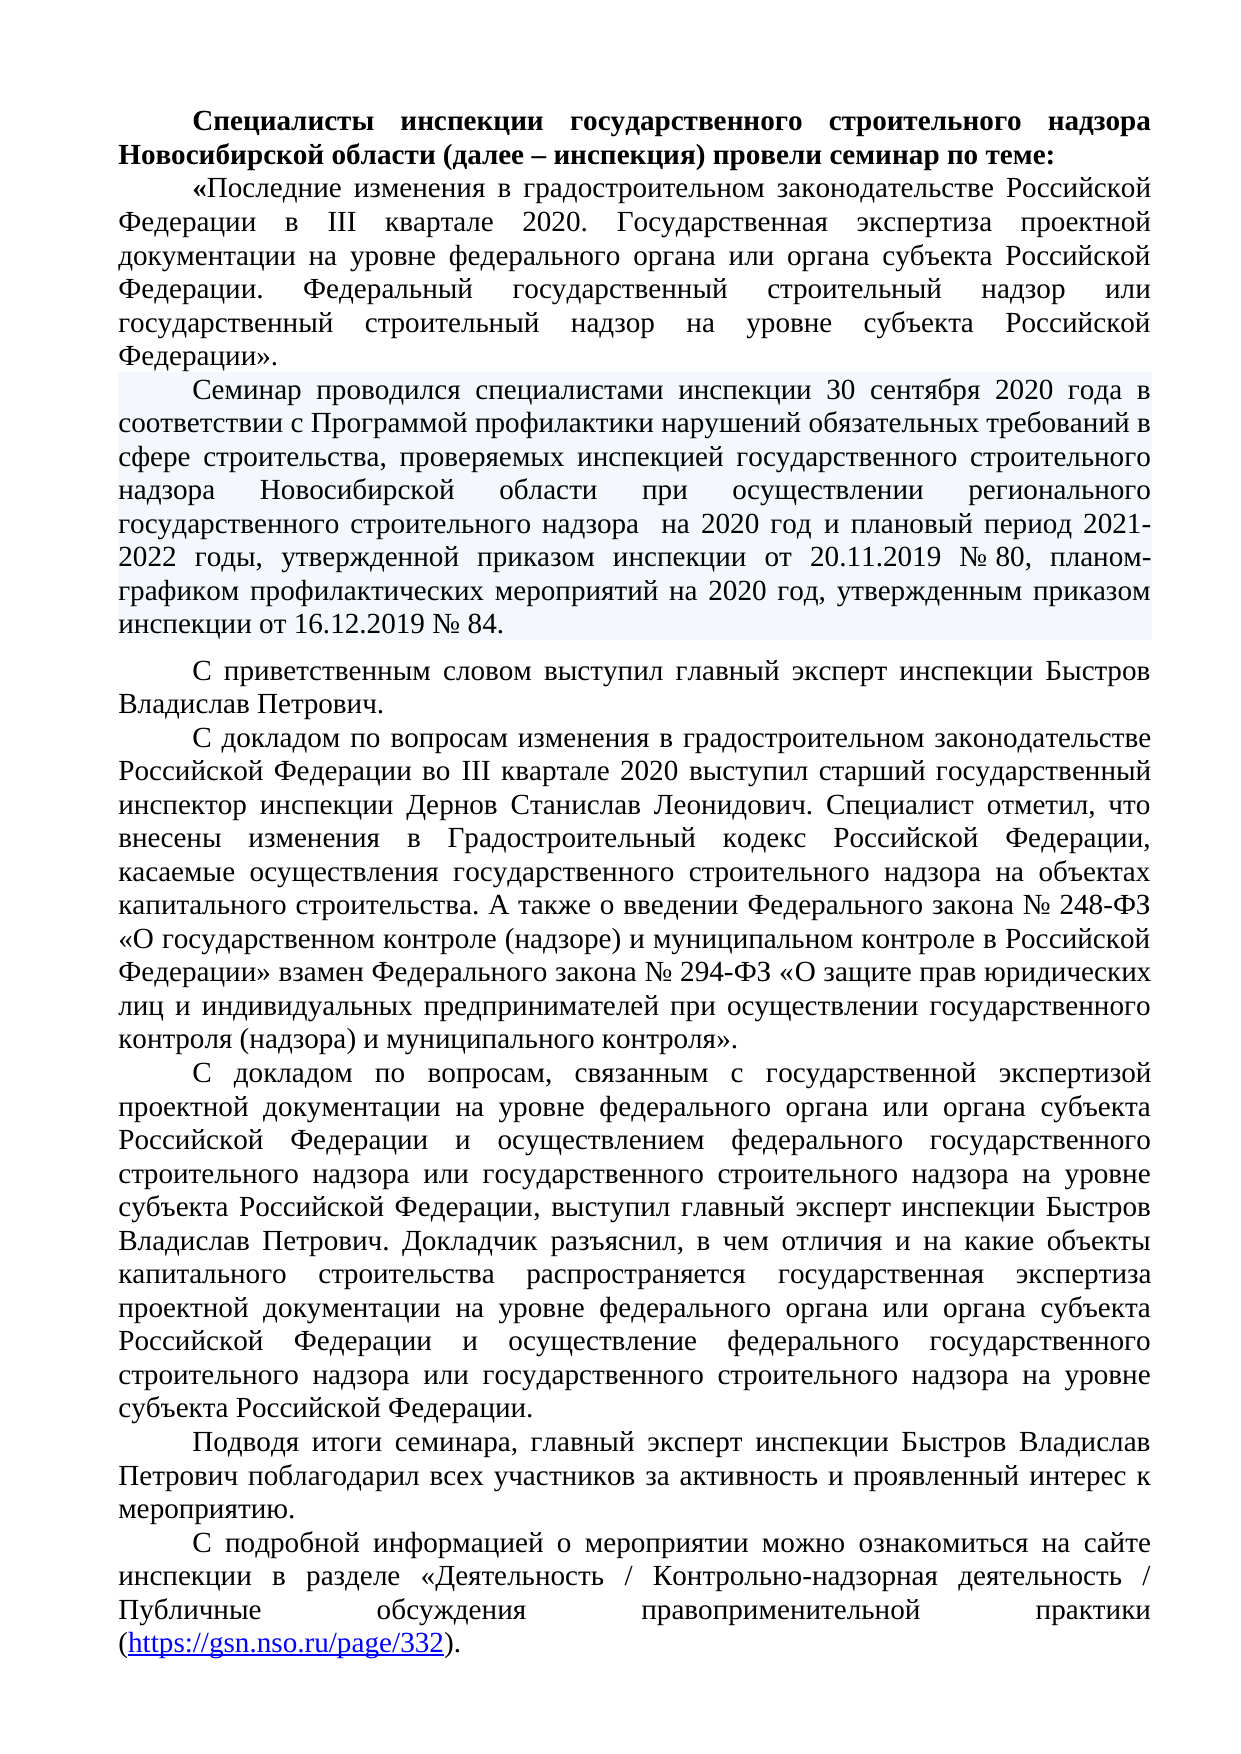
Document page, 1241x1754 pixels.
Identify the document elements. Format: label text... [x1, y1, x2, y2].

text С подробной информацией о мероприятии можно ознакомиться на сайте инспекции в разделе «Деятельность / Контрольно-надзорная деятельность / Публичные обсуждения правоприменительной практики (https://gsn.nso.ru/page/332). [118, 1525, 1152, 1659]
text С докладом по вопросам изменения в градостроительном законодательстве Российской Федерации во III квартале 2020 выступил старший государственный инспектор инспекции Дернов Станислав Леонидович. Специалист отметил, что внесены изменения в Градостроительный кодекс Российской Федерации, касаемые осуществления государственного строительного надзора на объектах капитального строительства. А также о введении Федерального закона № 248-ФЗ «О государственном контроле (надзоре) и муниципальном контроле в Российской Федерации» взамен Федерального закона № 294-ФЗ «О защите прав юридических лиц и индивидуальных предпринимателей при осуществлении государственного контроля (надзора) и муниципального контроля». [118, 720, 1152, 1055]
list «Последние изменения в градостроительном законодательстве Российской Федерации в III квартале 2020. Государственная экспертиза проектной документации на уровне федерального органа или органа субъекта Российской Федерации. Федеральный государственный строительный надзор или государственный строительный надзор на уровне субъекта Российской Федерации». [118, 171, 1152, 372]
text Семинар проводился специалистами инспекции 30 сентября 2020 года в соответствии с Программой профилактики нарушений обязательных требований в сфере строительства, проверяемых инспекцией государственного строительного надзора Новосибирской области при осуществлении регионального государственного строительного надзора на 2020 год и плановый период 2021-2022 годы, утвержденной приказом инспекции от 20.11.2019 № 80, планом-графиком профилактических мероприятий на 2020 год, утвержденным приказом инспекции от 16.12.2019 № 84. [118, 372, 1152, 640]
text Специалисты инспекции государственного строительного надзора Новосибирской области (далее – инспекция) провели семинар по теме: [118, 103, 1152, 171]
text Подводя итоги семинара, главный эксперт инспекции Быстров Владислав Петрович поблагодарил всех участников за активность и проявленный интерес к мероприятию. [118, 1424, 1152, 1525]
text С докладом по вопросам, связанным с государственной экспертизой проектной документации на уровне федерального органа или органа субъекта Российской Федерации и осуществлением федерального государственного строительного надзора или государственного строительного надзора на уровне субъекта Российской Федерации, выступил главный эксперт инспекции Быстров Владислав Петрович. Докладчик разъяснил, в чем отличия и на какие объекты капитального строительства распространяется государственная экспертиза проектной документации на уровне федерального органа или органа субъекта Российской Федерации и осуществление федерального государственного строительного надзора или государственного строительного надзора на уровне субъекта Российской Федерации. [118, 1055, 1152, 1424]
text С приветственным словом выступил главный эксперт инспекции Быстров Владислав Петрович. [118, 653, 1152, 720]
